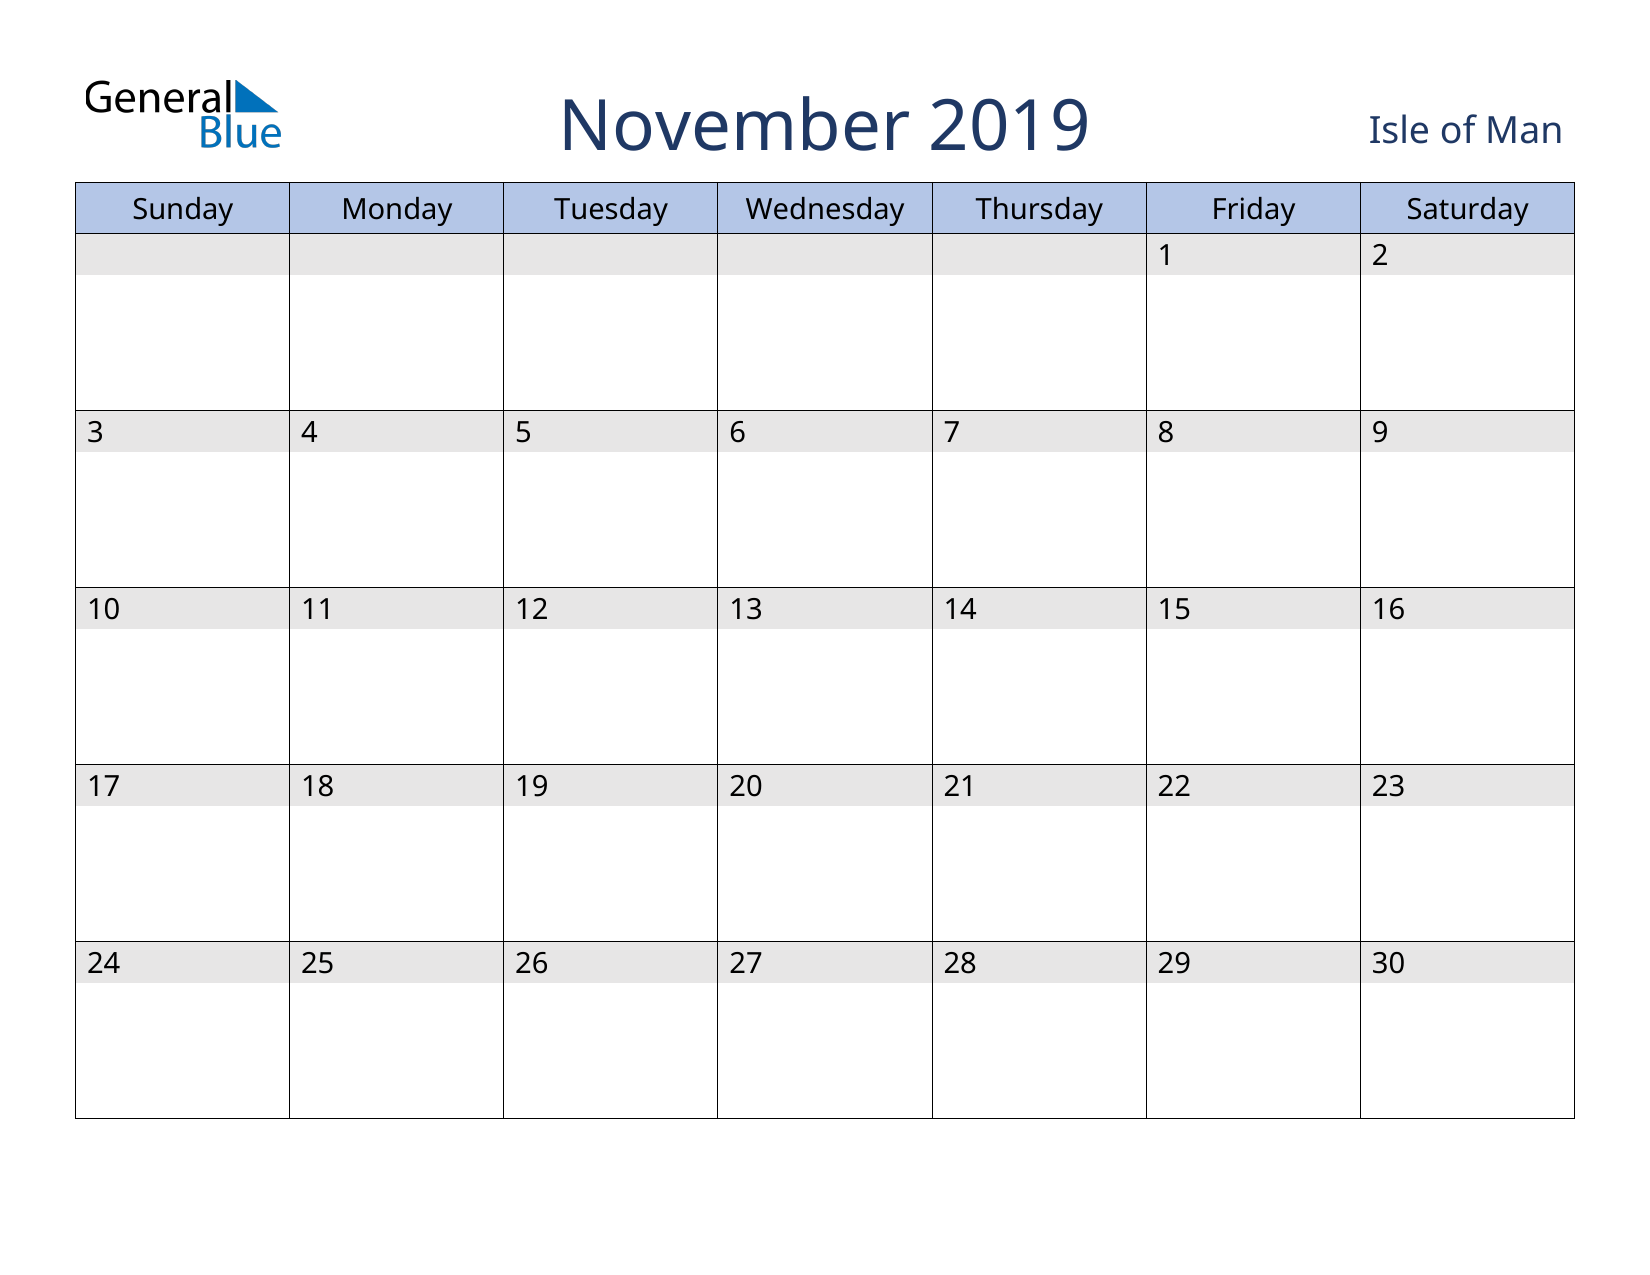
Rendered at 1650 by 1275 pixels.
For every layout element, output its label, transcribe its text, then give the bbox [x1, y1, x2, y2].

table_cell [718, 629, 932, 764]
table_cell [504, 806, 717, 941]
table_cell [504, 275, 717, 410]
table_cell [1361, 629, 1574, 764]
table_cell [718, 452, 932, 587]
table_cell 26 [504, 942, 717, 983]
table_cell 4 [290, 411, 503, 452]
table_cell [504, 234, 717, 275]
table_cell Wednesday [718, 183, 932, 233]
table_cell Thursday [933, 183, 1146, 233]
table_cell 25 [290, 942, 503, 983]
table_cell 16 [1361, 588, 1574, 629]
table_cell 7 [933, 411, 1146, 452]
table_cell [1147, 806, 1360, 941]
table_cell 28 [933, 942, 1146, 983]
table_cell [933, 452, 1146, 587]
table_cell [76, 234, 289, 275]
table_cell 18 [290, 765, 503, 806]
table_cell Monday [290, 183, 503, 233]
table_cell [290, 983, 503, 1118]
table_cell [76, 452, 289, 587]
table_cell [290, 452, 503, 587]
table_cell [1361, 452, 1574, 587]
table_cell 22 [1147, 765, 1360, 806]
table_cell Saturday [1361, 183, 1574, 233]
table_cell [1147, 452, 1360, 587]
table_cell 21 [933, 765, 1146, 806]
table_header November 2019 [504, 75, 1146, 182]
table_cell 20 [718, 765, 932, 806]
table_cell Sunday [76, 183, 289, 233]
table_cell 23 [1361, 765, 1574, 806]
table_cell 15 [1147, 588, 1360, 629]
table_cell [1147, 983, 1360, 1118]
table_cell 5 [504, 411, 717, 452]
table_cell [76, 983, 289, 1118]
table_cell 8 [1147, 411, 1360, 452]
table_cell 2 [1361, 234, 1574, 275]
table_header Isle of Man [1146, 75, 1574, 182]
table_cell [1361, 983, 1574, 1118]
picture [86, 80, 281, 148]
table_cell 9 [1361, 411, 1574, 452]
table_cell [933, 234, 1146, 275]
table_cell 17 [76, 765, 289, 806]
table_cell [933, 275, 1146, 410]
table_cell [1147, 275, 1360, 410]
table_cell [1361, 275, 1574, 410]
table_cell 12 [504, 588, 717, 629]
table_cell Tuesday [504, 183, 717, 233]
table_cell 10 [76, 588, 289, 629]
table_cell [933, 629, 1146, 764]
table_cell [290, 275, 503, 410]
table_cell 3 [76, 411, 289, 452]
table_cell Friday [1147, 183, 1360, 233]
table_cell [290, 806, 503, 941]
table_cell [718, 234, 932, 275]
table_cell [504, 629, 717, 764]
table_cell [290, 629, 503, 764]
table_cell 11 [290, 588, 503, 629]
table_cell [1147, 629, 1360, 764]
table_cell [76, 275, 289, 410]
table_cell 14 [933, 588, 1146, 629]
table_cell 30 [1361, 942, 1574, 983]
table_cell [504, 983, 717, 1118]
table_cell 27 [718, 942, 932, 983]
table_cell 24 [76, 942, 289, 983]
table_cell [76, 806, 289, 941]
table_cell 29 [1147, 942, 1360, 983]
table_header [76, 75, 503, 182]
table_cell 1 [1147, 234, 1360, 275]
table_cell [290, 234, 503, 275]
table_cell [718, 275, 932, 410]
table_cell 13 [718, 588, 932, 629]
table_cell [933, 806, 1146, 941]
table_cell [718, 983, 932, 1118]
table_cell [76, 629, 289, 764]
table_cell [1361, 806, 1574, 941]
table_cell 19 [504, 765, 717, 806]
table_cell [718, 806, 932, 941]
table_cell [504, 452, 717, 587]
table_cell 6 [718, 411, 932, 452]
table_cell [933, 983, 1146, 1118]
